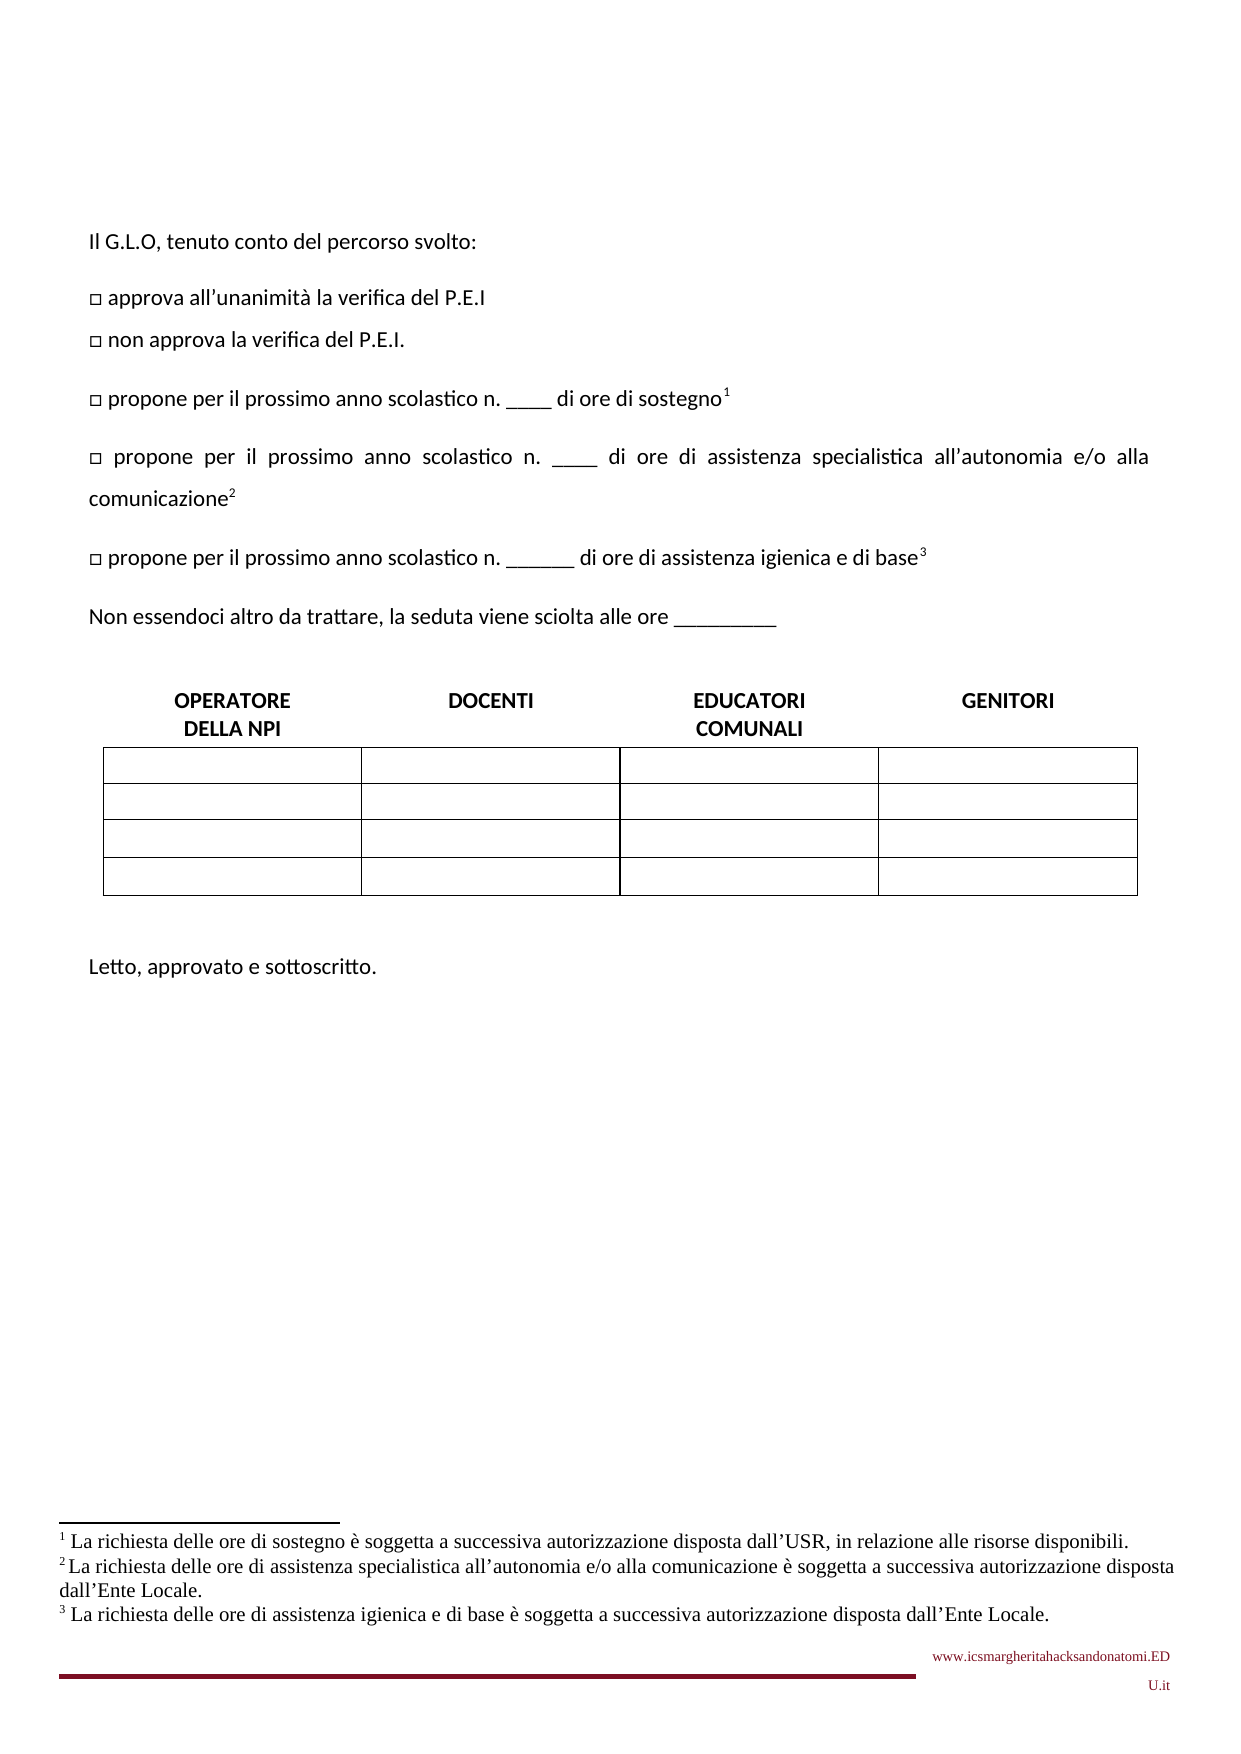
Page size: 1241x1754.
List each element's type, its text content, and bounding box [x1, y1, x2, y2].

table_header DOCENTI [362, 658, 620, 747]
text □ propone per il prossimo anno scolastico n. ____ di ore di assistenza specialistica all’autonomia e/o alla comunicazione [89, 442, 1152, 512]
table_cell [621, 784, 878, 818]
table_cell [621, 858, 878, 895]
table_cell [621, 820, 878, 857]
text □ propone per il prossimo anno scolastico n. ____ di ore di sostegno [89, 384, 1152, 412]
text Non essendoci altro da trattare, la seduta viene sciolta alle ore _________ [89, 602, 1152, 630]
text □ propone per il prossimo anno scolastico n. ______ di ore di assistenza igienica e di base [89, 543, 1152, 571]
table_cell [879, 820, 1137, 857]
text □ non approva la verifica del P.E.I. [89, 325, 1152, 353]
table_cell [879, 784, 1137, 818]
table_header EDUCATORI COMUNALI [620, 658, 878, 747]
table_cell [879, 858, 1137, 895]
table_cell [104, 820, 361, 857]
table_cell [362, 858, 619, 895]
table_cell [104, 784, 361, 818]
text Letto, approvato e sottoscritto. [89, 952, 1152, 980]
table_cell [362, 748, 619, 783]
table_cell [104, 748, 361, 783]
text Il G.L.O, tenuto conto del percorso svolto: [89, 227, 1152, 255]
table_cell [362, 784, 619, 818]
table_header GENITORI [879, 658, 1137, 747]
table_header OPERATORE DELLA NPI [103, 658, 362, 747]
table_cell [362, 820, 619, 857]
table_cell [104, 858, 361, 895]
text □ approva all’unanimità la verifica del P.E.I [89, 283, 1152, 311]
table_cell [621, 748, 878, 783]
table_cell [879, 748, 1137, 783]
